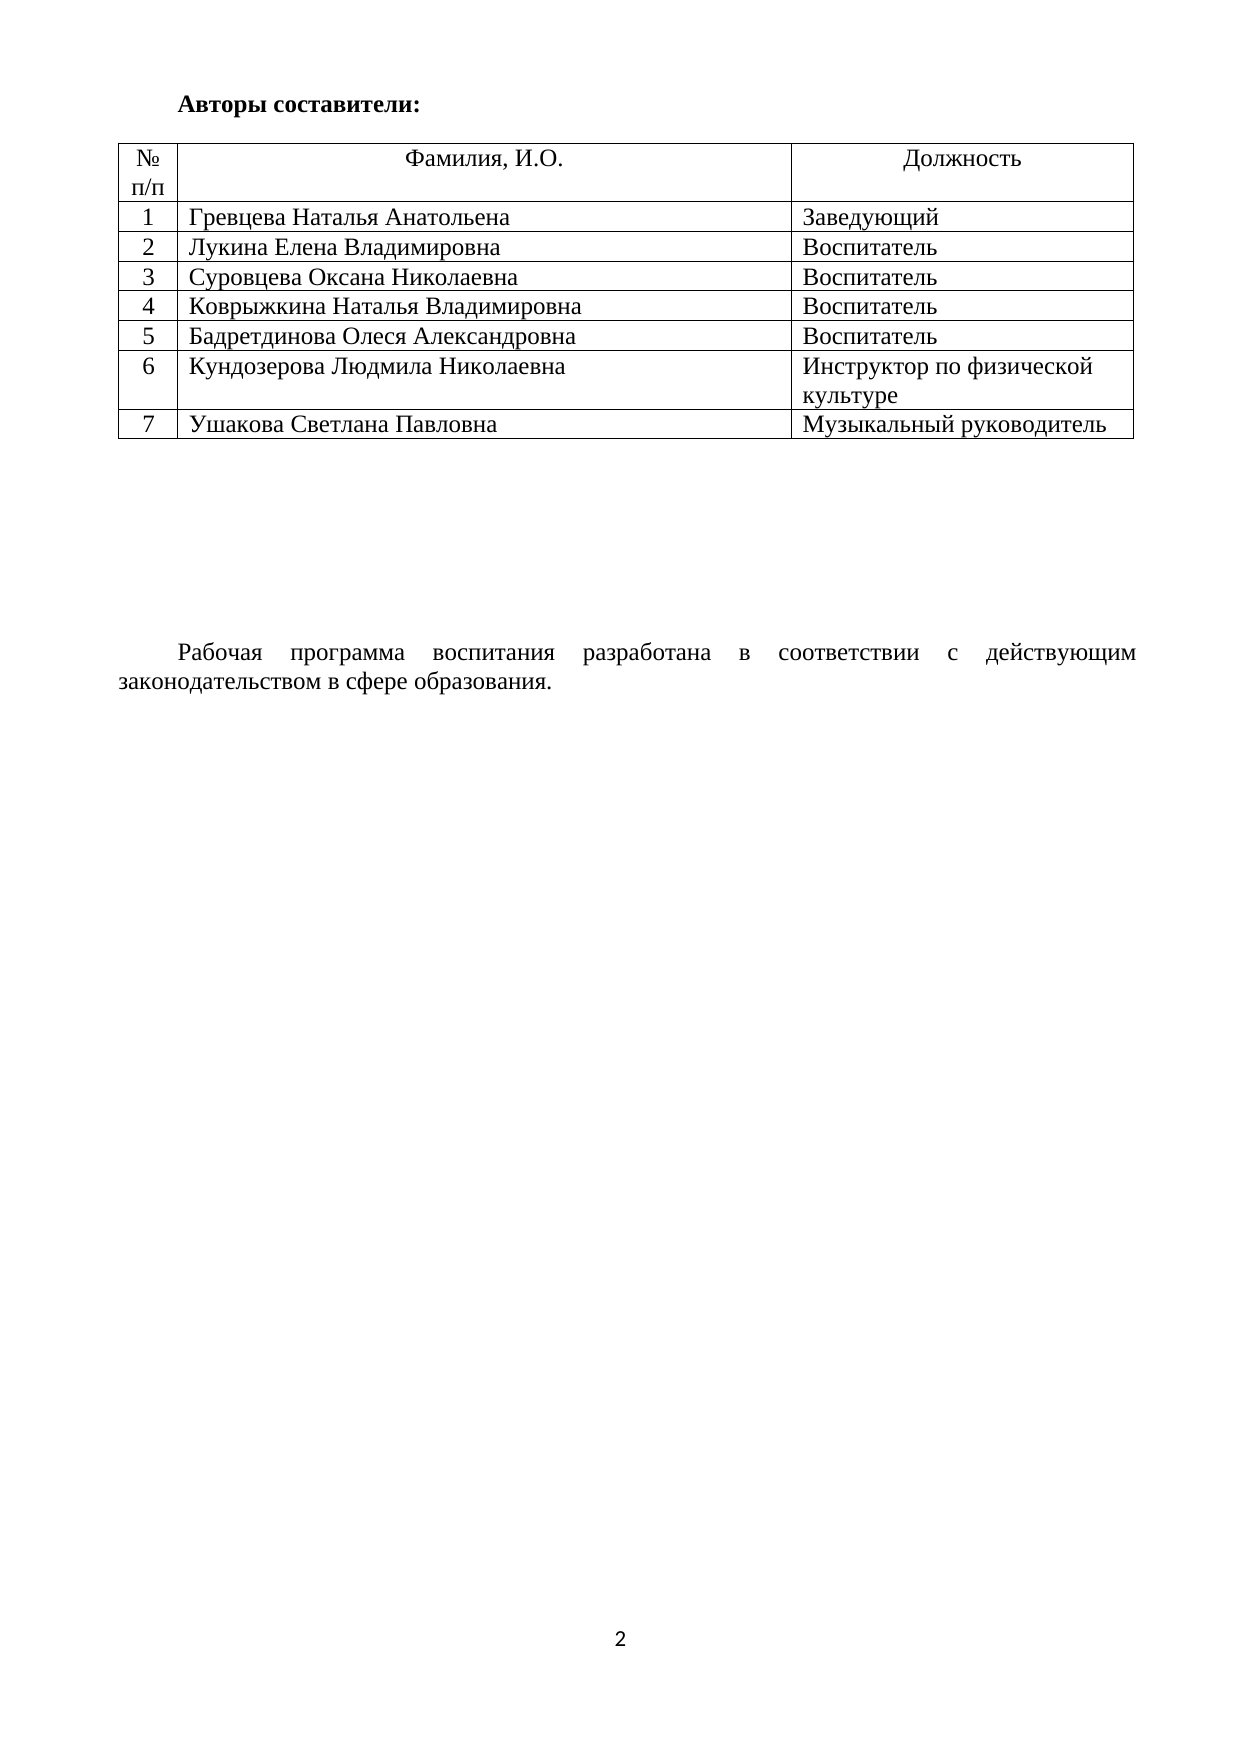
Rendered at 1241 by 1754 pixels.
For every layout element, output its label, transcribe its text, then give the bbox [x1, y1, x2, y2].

table_cell Музыкальный руководитель [792, 410, 1133, 438]
table_cell Инструктор по физической культуре [792, 351, 1133, 408]
table_cell 5 [119, 321, 177, 350]
table_cell Коврыжкина Наталья Владимировна [178, 291, 791, 320]
table_cell Бадретдинова Олеся Александровна [178, 321, 791, 350]
table_cell Гревцева Наталья Анатольена [178, 202, 791, 231]
table_cell Суровцева Оксана Николаевна [178, 262, 791, 290]
table_cell Воспитатель [792, 321, 1133, 350]
table_cell 1 [119, 202, 177, 231]
text Рабочая программа воспитания разработана в соответствии с действующим законодательством в сфере образования. [118, 637, 1137, 694]
table_header № п/п [119, 144, 177, 201]
table_cell Воспитатель [792, 232, 1133, 261]
text Авторы составители: [118, 89, 1122, 117]
table_cell Заведующий [792, 202, 1133, 231]
table_cell Воспитатель [792, 291, 1133, 320]
table_cell Лукина Елена Владимировна [178, 232, 791, 261]
table_cell 3 [119, 262, 177, 290]
table_header Фамилия, И.О. [178, 144, 791, 201]
table_header Должность [792, 144, 1133, 201]
table_cell 6 [119, 351, 177, 408]
table_cell 2 [119, 232, 177, 261]
table_cell 4 [119, 291, 177, 320]
table_cell Кундозерова Людмила Николаевна [178, 351, 791, 408]
table_cell Ушакова Светлана Павловна [178, 410, 791, 438]
table_cell Воспитатель [792, 262, 1133, 290]
table_cell 7 [119, 410, 177, 438]
